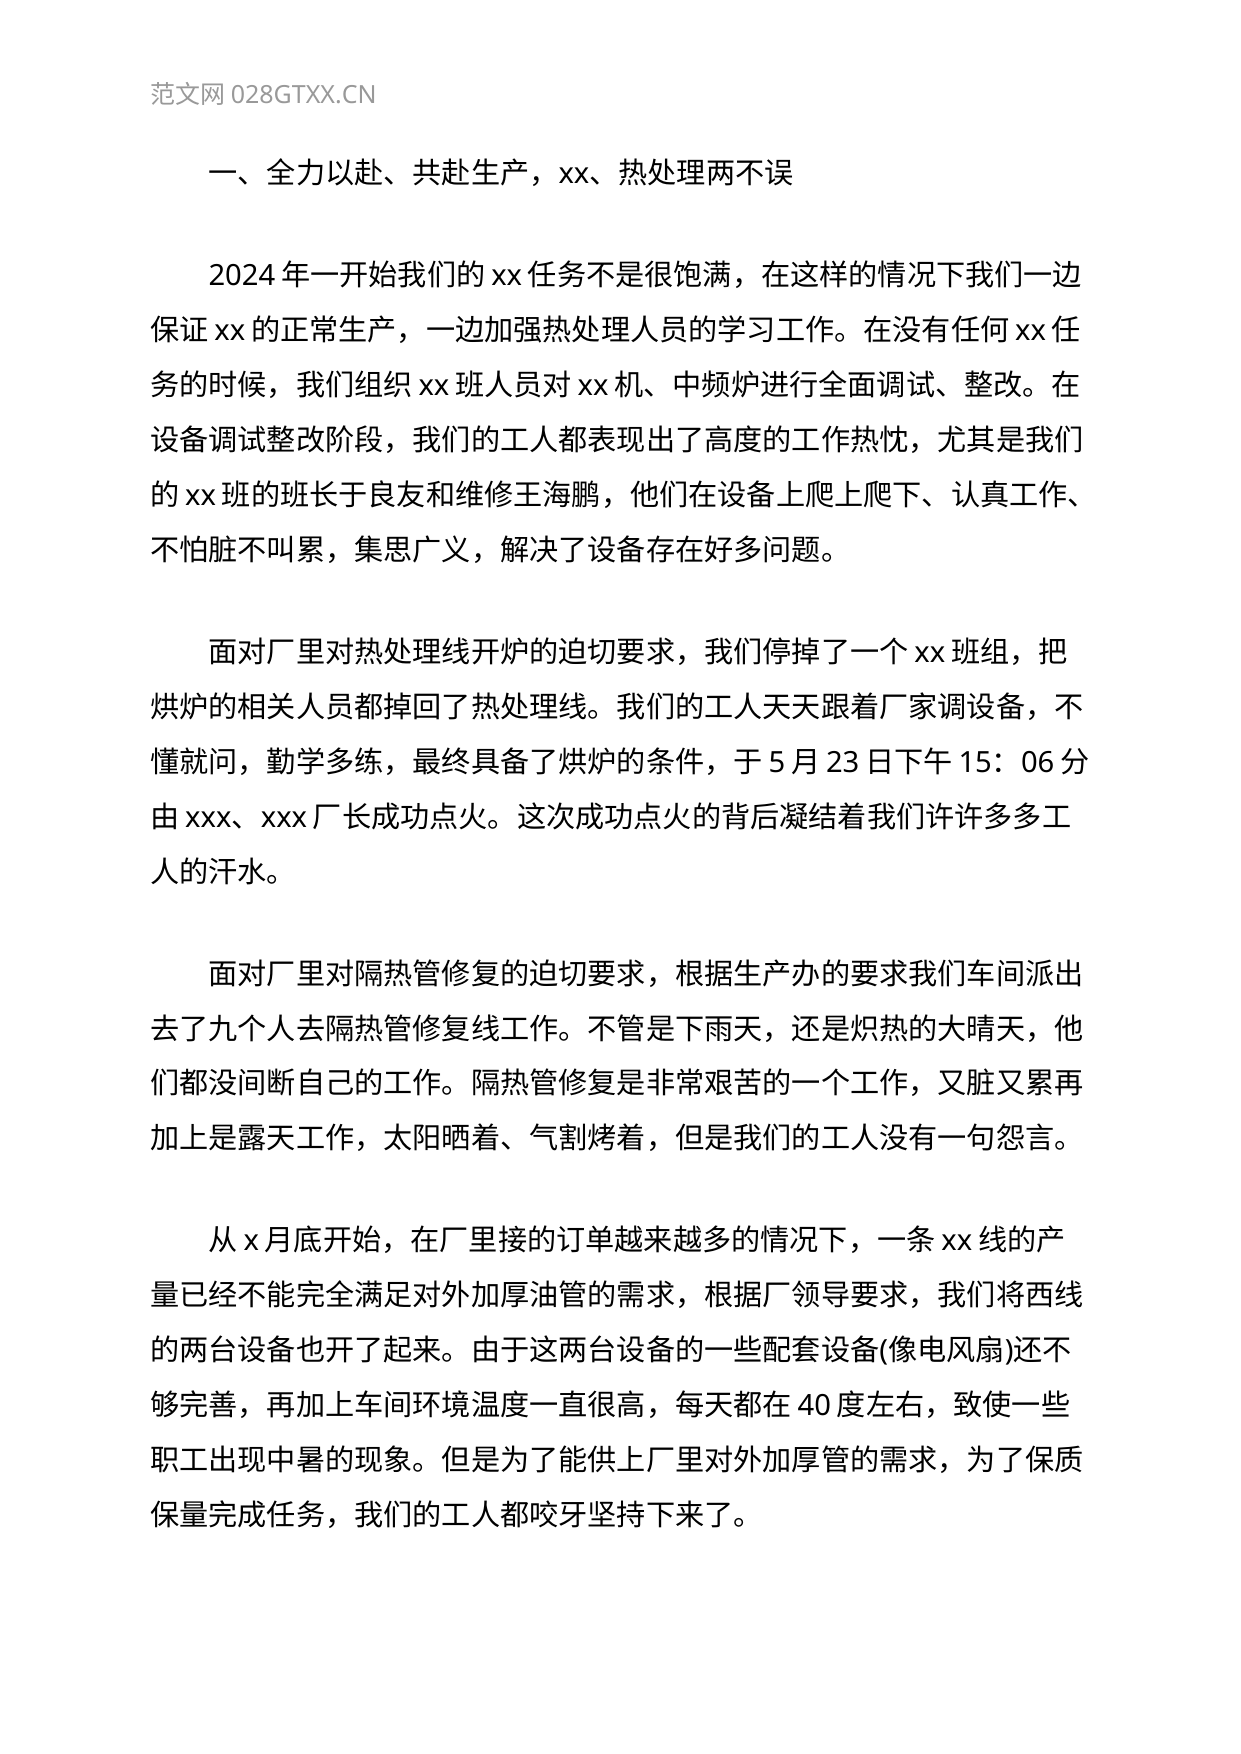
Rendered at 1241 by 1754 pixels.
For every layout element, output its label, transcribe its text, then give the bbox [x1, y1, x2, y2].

text 面对厂里对隔热管修复的迫切要求，根据生产办的要求我们车间派出去了九个人去隔热管修复线工作。不管是下雨天，还是炽热的大晴天，他们都没间断自己的工作。隔热管修复是非常艰苦的一个工作，又脏又累再加上是露天工作，太阳晒着、气割烤着，但是我们的工人没有一句怨言。 [150, 950, 1090, 1157]
text 一、全力以赴、共赴生产，xx、热处理两不误 [150, 150, 1090, 192]
text 从x月底开始，在厂里接的订单越来越多的情况下，一条xx线的产量已经不能完全满足对外加厚油管的需求，根据厂领导要求，我们将西线的两台设备也开了起来。由于这两台设备的一些配套设备(像电风扇)还不够完善，再加上车间环境温度一直很高，每天都在40度左右，致使一些职工出现中暑的现象。但是为了能供上厂里对外加厚管的需求，为了保质保量完成任务，我们的工人都咬牙坚持下来了。 [150, 1217, 1090, 1534]
text 面对厂里对热处理线开炉的迫切要求，我们停掉了一个xx班组，把烘炉的相关人员都掉回了热处理线。我们的工人天天跟着厂家调设备，不懂就问，勤学多练，最终具备了烘炉的条件，于5月23日下午15：06分由xxx、xxx厂长成功点火。这次成功点火的背后凝结着我们许许多多工人的汗水。 [150, 629, 1090, 891]
text 2024年一开始我们的xx任务不是很饱满，在这样的情况下我们一边保证xx的正常生产，一边加强热处理人员的学习工作。在没有任何xx任务的时候，我们组织xx班人员对xx机、中频炉进行全面调试、整改。在设备调试整改阶段，我们的工人都表现出了高度的工作热忱，尤其是我们的xx班的班长于良友和维修王海鹏，他们在设备上爬上爬下、认真工作、不怕脏不叫累，集思广义，解决了设备存在好多问题。 [150, 252, 1090, 569]
